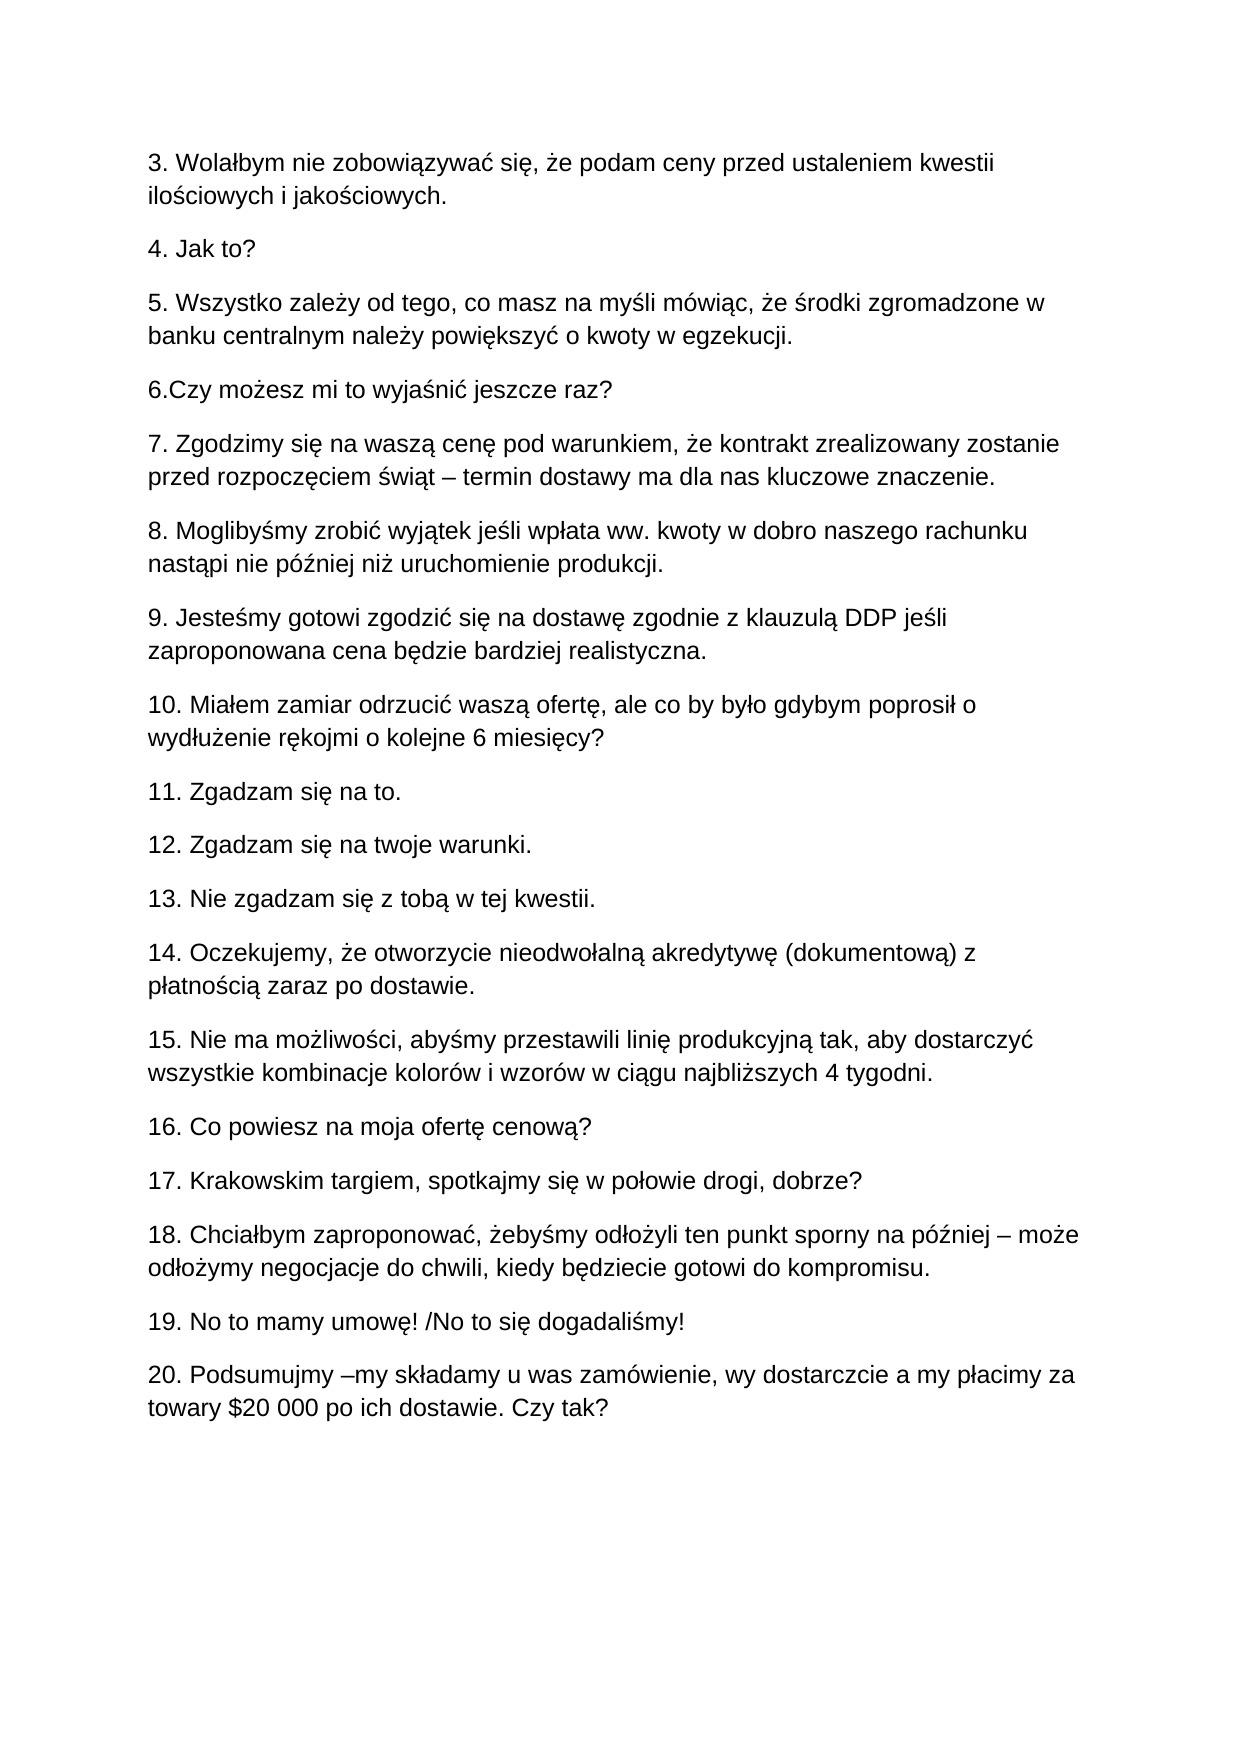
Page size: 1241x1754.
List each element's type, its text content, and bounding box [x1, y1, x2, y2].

text 20. Podsumujmy –my składamy u was zamówienie, wy dostarczcie a my płacimy za towary $20 000 po ich dostawie. Czy tak? [148, 1360, 1093, 1422]
text 19. No to mamy umowę! /No to się dogadaliśmy! [148, 1306, 1093, 1335]
text 13. Nie zgadzam się z tobą w tej kwestii. [148, 884, 1093, 913]
text 6.Czy możesz mi to wyjaśnić jeszcze raz? [148, 375, 1093, 404]
text 8. Moglibyśmy zrobić wyjątek jeśli wpłata ww. kwoty w dobro naszego rachunku nastąpi nie później niż uruchomienie produkcji. [148, 516, 1093, 578]
text 12. Zgadzam się na twoje warunki. [148, 830, 1093, 859]
text 11. Zgadzam się na to. [148, 777, 1093, 805]
text 3. Wolałbym nie zobowiązywać się, że podam ceny przed ustaleniem kwestii ilościowych i jakościowych. [148, 148, 1093, 209]
text 14. Oczekujemy, że otworzycie nieodwołalną akredytywę (dokumentową) z płatnością zaraz po dostawie. [148, 938, 1093, 1000]
text 10. Miałem zamiar odrzucić waszą ofertę, ale co by było gdybym poprosił o wydłużenie rękojmi o kolejne 6 miesięcy? [148, 690, 1093, 751]
text 17. Krakowskim targiem, spotkajmy się w połowie drogi, dobrze? [148, 1166, 1093, 1194]
text 9. Jesteśmy gotowi zgodzić się na dostawę zgodnie z klauzulą DDP jeśli zaproponowana cena będzie bardziej realistyczna. [148, 603, 1093, 664]
text 16. Co powiesz na moja ofertę cenową? [148, 1112, 1093, 1141]
text 7. Zgodzimy się na waszą cenę pod warunkiem, że kontrakt zrealizowany zostanie przed rozpoczęciem świąt – termin dostawy ma dla nas kluczowe znaczenie. [148, 429, 1093, 491]
text 5. Wszystko zależy od tego, co masz na myśli mówiąc, że środki zgromadzone w banku centralnym należy powiększyć o kwoty w egzekucji. [148, 288, 1093, 350]
text 4. Jak to? [148, 234, 1093, 263]
text 18. Chciałbym zaproponować, żebyśmy odłożyli ten punkt sporny na później – może odłożymy negocjacje do chwili, kiedy będziecie gotowi do kompromisu. [148, 1219, 1093, 1281]
text 15. Nie ma możliwości, abyśmy przestawili linię produkcyjną tak, aby dostarczyć wszystkie kombinacje kolorów i wzorów w ciągu najbliższych 4 tygodni. [148, 1025, 1093, 1087]
